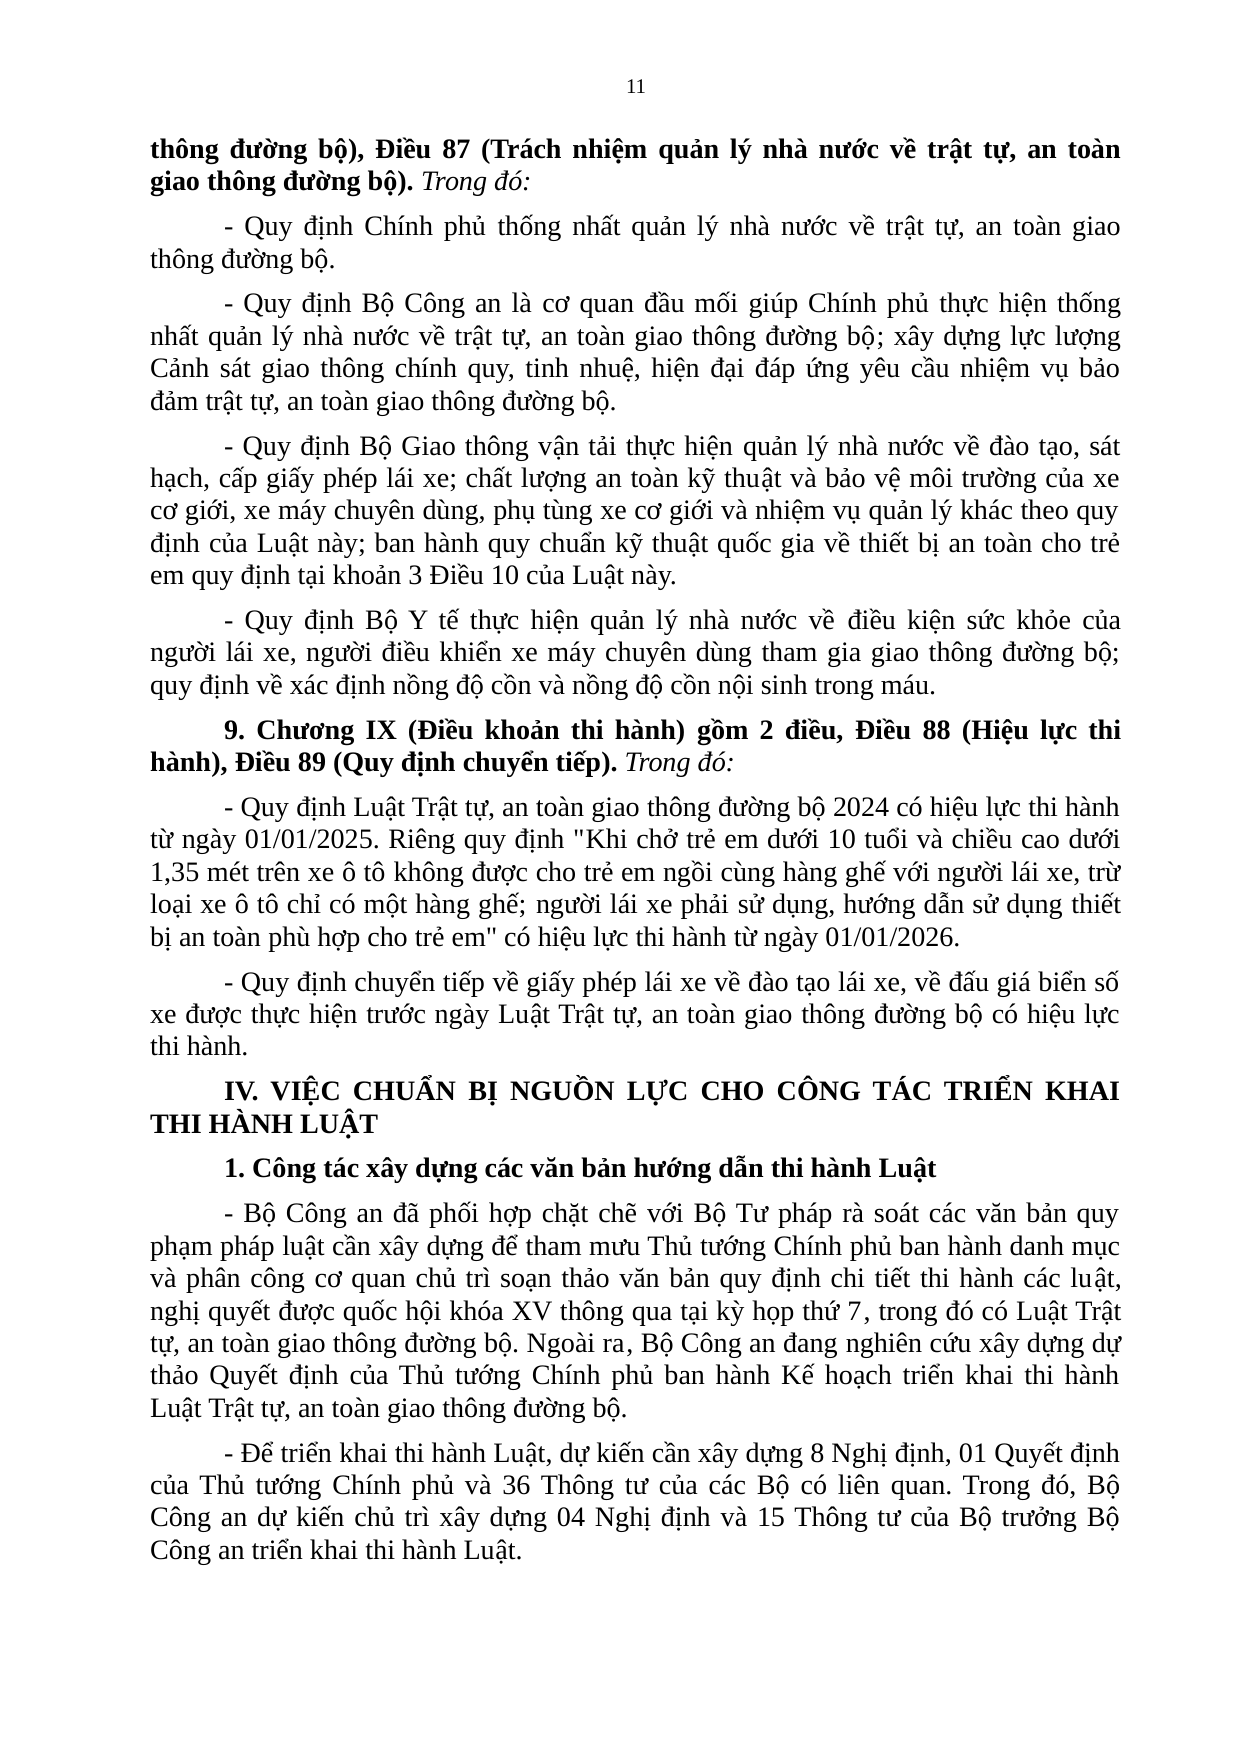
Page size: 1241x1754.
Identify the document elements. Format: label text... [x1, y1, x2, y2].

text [150, 132, 1121, 197]
text - Quy định Bộ Giao thông vận tải thực hiện quản lý nhà nước về đào tạo, sát hạch, cấp giấy phép lái xe; chất lượng an toàn kỹ thuật và bảo vệ môi trường của xe cơ giới, xe máy chuyên dùng, phụ tùng xe cơ giới và nhiệm vụ quản lý khác theo quy định của Luật này; ban hành quy chuẩn kỹ thuật quốc gia về thiết bị an toàn cho trẻ em quy định tại khoản 3 Điều 10 của Luật này. [150, 429, 1121, 591]
text - Quy định chuyển tiếp về giấy phép lái xe về đào tạo lái xe, về đấu giá biển số xe được thực hiện trước ngày Luật Trật tự, an toàn giao thông đường bộ có hiệu lực thi hành. [150, 964, 1121, 1062]
text - Để triển khai thi hành Luật, dự kiến cần xây dựng 8 Nghị định, 01 Quyết định của Thủ tướng Chính phủ và 36 Thông tư của các Bộ có liên quan. Trong đó, Bộ Công an dự kiến chủ trì xây dựng 04 Nghị định và 15 Thông tư của Bộ trưởng Bộ Công an triển khai thi hành Luật. [150, 1436, 1121, 1565]
text IV. VIỆC CHUẨN BỊ NGUỒN LỰC CHO CÔNG TÁC TRIỂN KHAI THI HÀNH LUẬT [150, 1074, 1121, 1139]
text 1. Công tác xây dựng các văn bản hướng dẫn thi hành Luật [150, 1152, 1121, 1184]
text - Quy định Luật Trật tự, an toàn giao thông đường bộ 2024 có hiệu lực thi hành từ ngày 01/01/2025. Riêng quy định "Khi chở trẻ em dưới 10 tuổi và chiều cao dưới 1,35 mét trên xe ô tô không được cho trẻ em ngồi cùng hàng ghế với người lái xe, trừ loại xe ô tô chỉ có một hàng ghế; người lái xe phải sử dụng, hướng dẫn sử dụng thiết bị an toàn phù hợp cho trẻ em" có hiệu lực thi hành từ ngày 01/01/2026. [150, 790, 1121, 952]
text - Quy định Chính phủ thống nhất quản lý nhà nước về trật tự, an toàn giao thông đường bộ. [150, 209, 1121, 274]
text 9. Chương IX (Điều khoản thi hành) gồm 2 điều, Điều 88 (Hiệu lực thi hành), Điều 89 (Quy định chuyển tiếp). Trong đó: [150, 713, 1121, 778]
text - Bộ Công an đã phối hợp chặt chẽ với Bộ Tư pháp rà soát các văn bản quy phạm pháp luật cần xây dựng để tham mưu Thủ tướng Chính phủ ban hành danh mục và phân công cơ quan chủ trì soạn thảo văn bản quy định chi tiết thi hành các luật, nghị quyết được quốc hội khóa XV thông qua tại kỳ họp thứ 7, trong đó có Luật Trật tự, an toàn giao thông đường bộ. Ngoài ra, Bộ Công an đang nghiên cứu xây dựng dự thảo Quyết định của Thủ tướng Chính phủ ban hành Kế hoạch triển khai thi hành Luật Trật tự, an toàn giao thông đường bộ. [150, 1196, 1121, 1423]
text - Quy định Bộ Y tế thực hiện quản lý nhà nước về điều kiện sức khỏe của người lái xe, người điều khiển xe máy chuyên dùng tham gia giao thông đường bộ; quy định về xác định nồng độ cồn và nồng độ cồn nội sinh trong máu. [150, 603, 1121, 700]
text - Quy định Bộ Công an là cơ quan đầu mối giúp Chính phủ thực hiện thống nhất quản lý nhà nước về trật tự, an toàn giao thông đường bộ; xây dựng lực lượng Cảnh sát giao thông chính quy, tinh nhuệ, hiện đại đáp ứng yêu cầu nhiệm vụ bảo đảm trật tự, an toàn giao thông đường bộ. [150, 287, 1121, 416]
